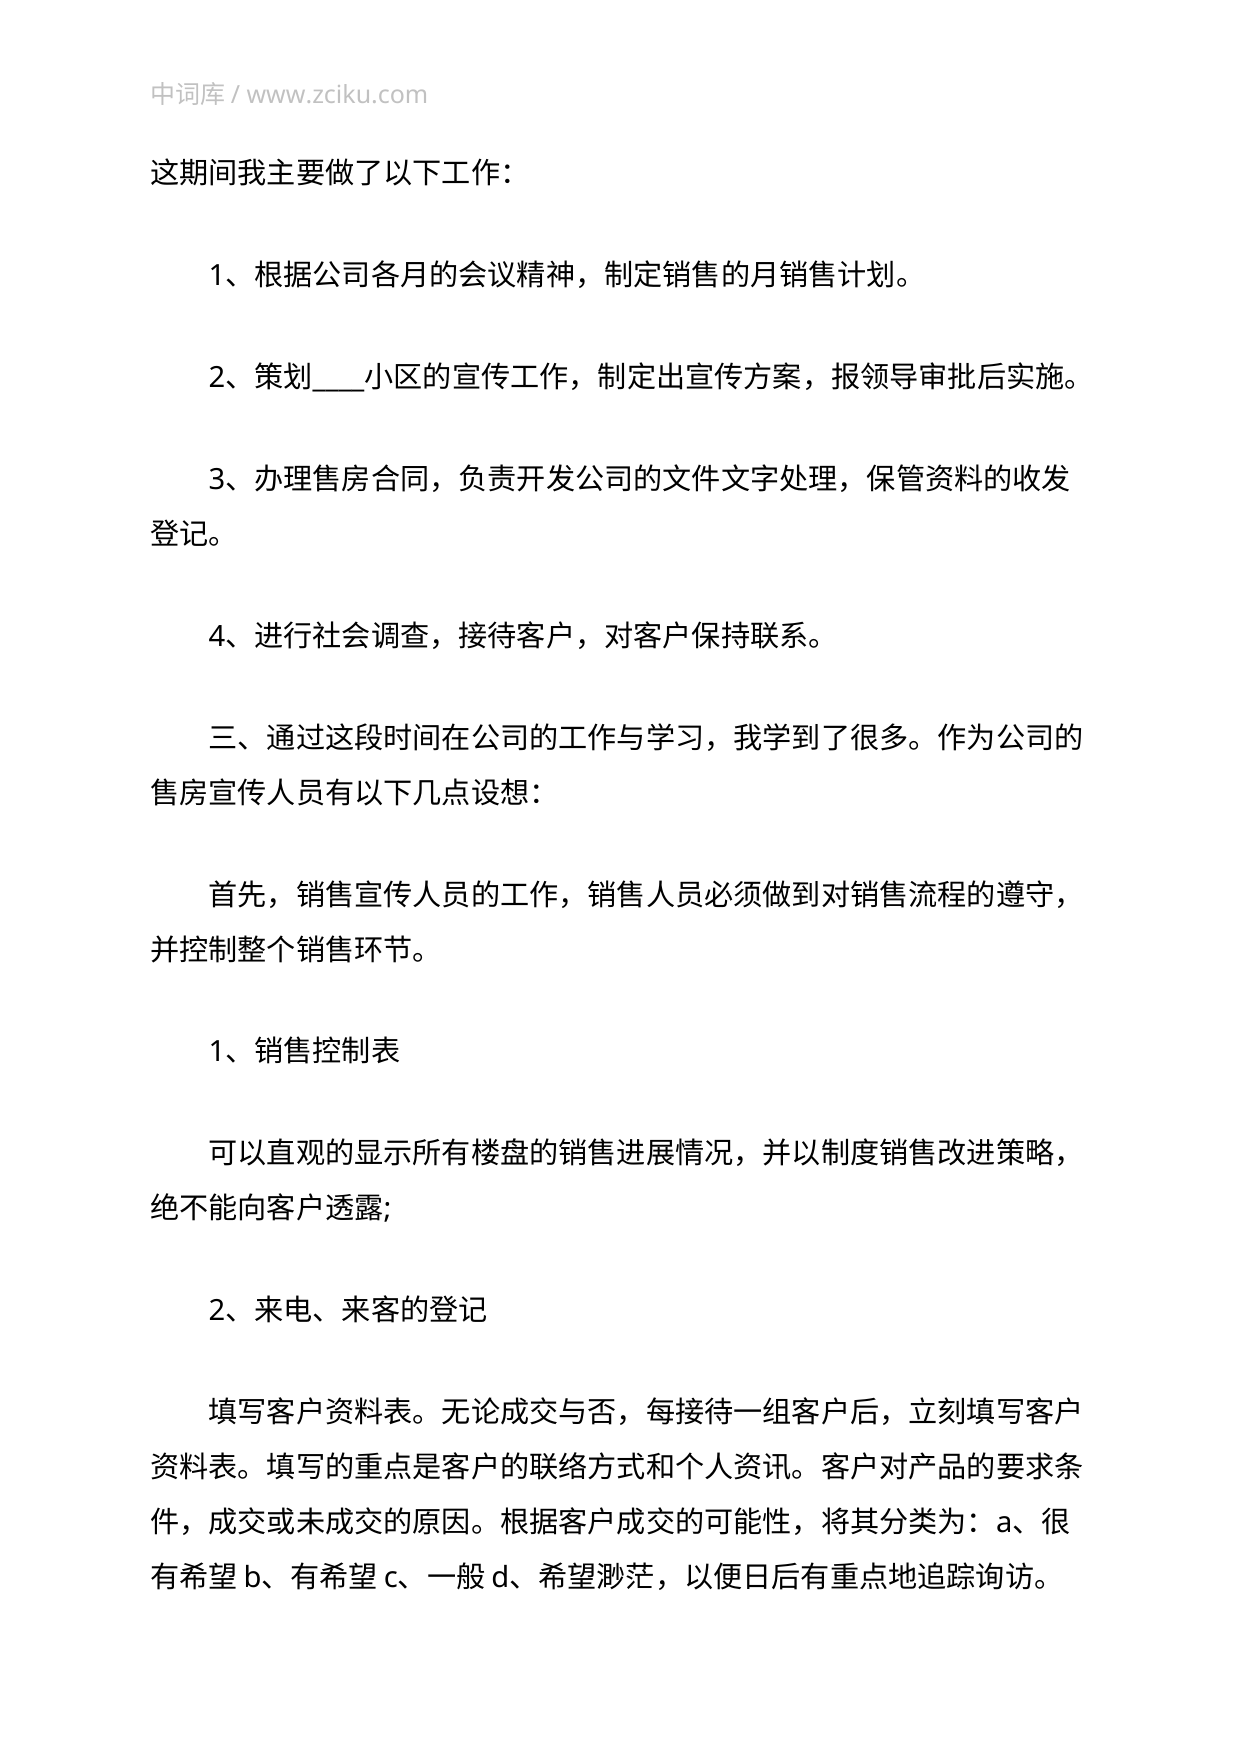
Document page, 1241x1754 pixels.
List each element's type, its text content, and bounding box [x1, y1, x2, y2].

text 1、根据公司各月的会议精神，制定销售的月销售计划。 [150, 252, 1090, 294]
text 3、办理售房合同，负责开发公司的文件文字处理，保管资料的收发登记。 [150, 456, 1090, 553]
text 2、来电、来客的登记 [150, 1287, 1090, 1329]
text 2、策划____小区的宣传工作，制定出宣传方案，报领导审批后实施。 [150, 354, 1090, 396]
text 首先，销售宣传人员的工作，销售人员必须做到对销售流程的遵守，并控制整个销售环节。 [150, 871, 1090, 968]
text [150, 150, 1090, 192]
text 填写客户资料表。无论成交与否，每接待一组客户后，立刻填写客户资料表。填写的重点是客户的联络方式和个人资讯。客户对产品的要求条件，成交或未成交的原因。根据客户成交的可能性，将其分类为：a、很有希望b、有希望c、一般d、希望渺茫，以便日后有重点地追踪询访。 [150, 1389, 1090, 1596]
text 三、通过这段时间在公司的工作与学习，我学到了很多。作为公司的售房宣传人员有以下几点设想： [150, 714, 1090, 812]
text 1、销售控制表 [150, 1028, 1090, 1070]
text 可以直观的显示所有楼盘的销售进展情况，并以制度销售改进策略，绝不能向客户透露; [150, 1130, 1090, 1227]
text 4、进行社会调查，接待客户，对客户保持联系。 [150, 612, 1090, 655]
